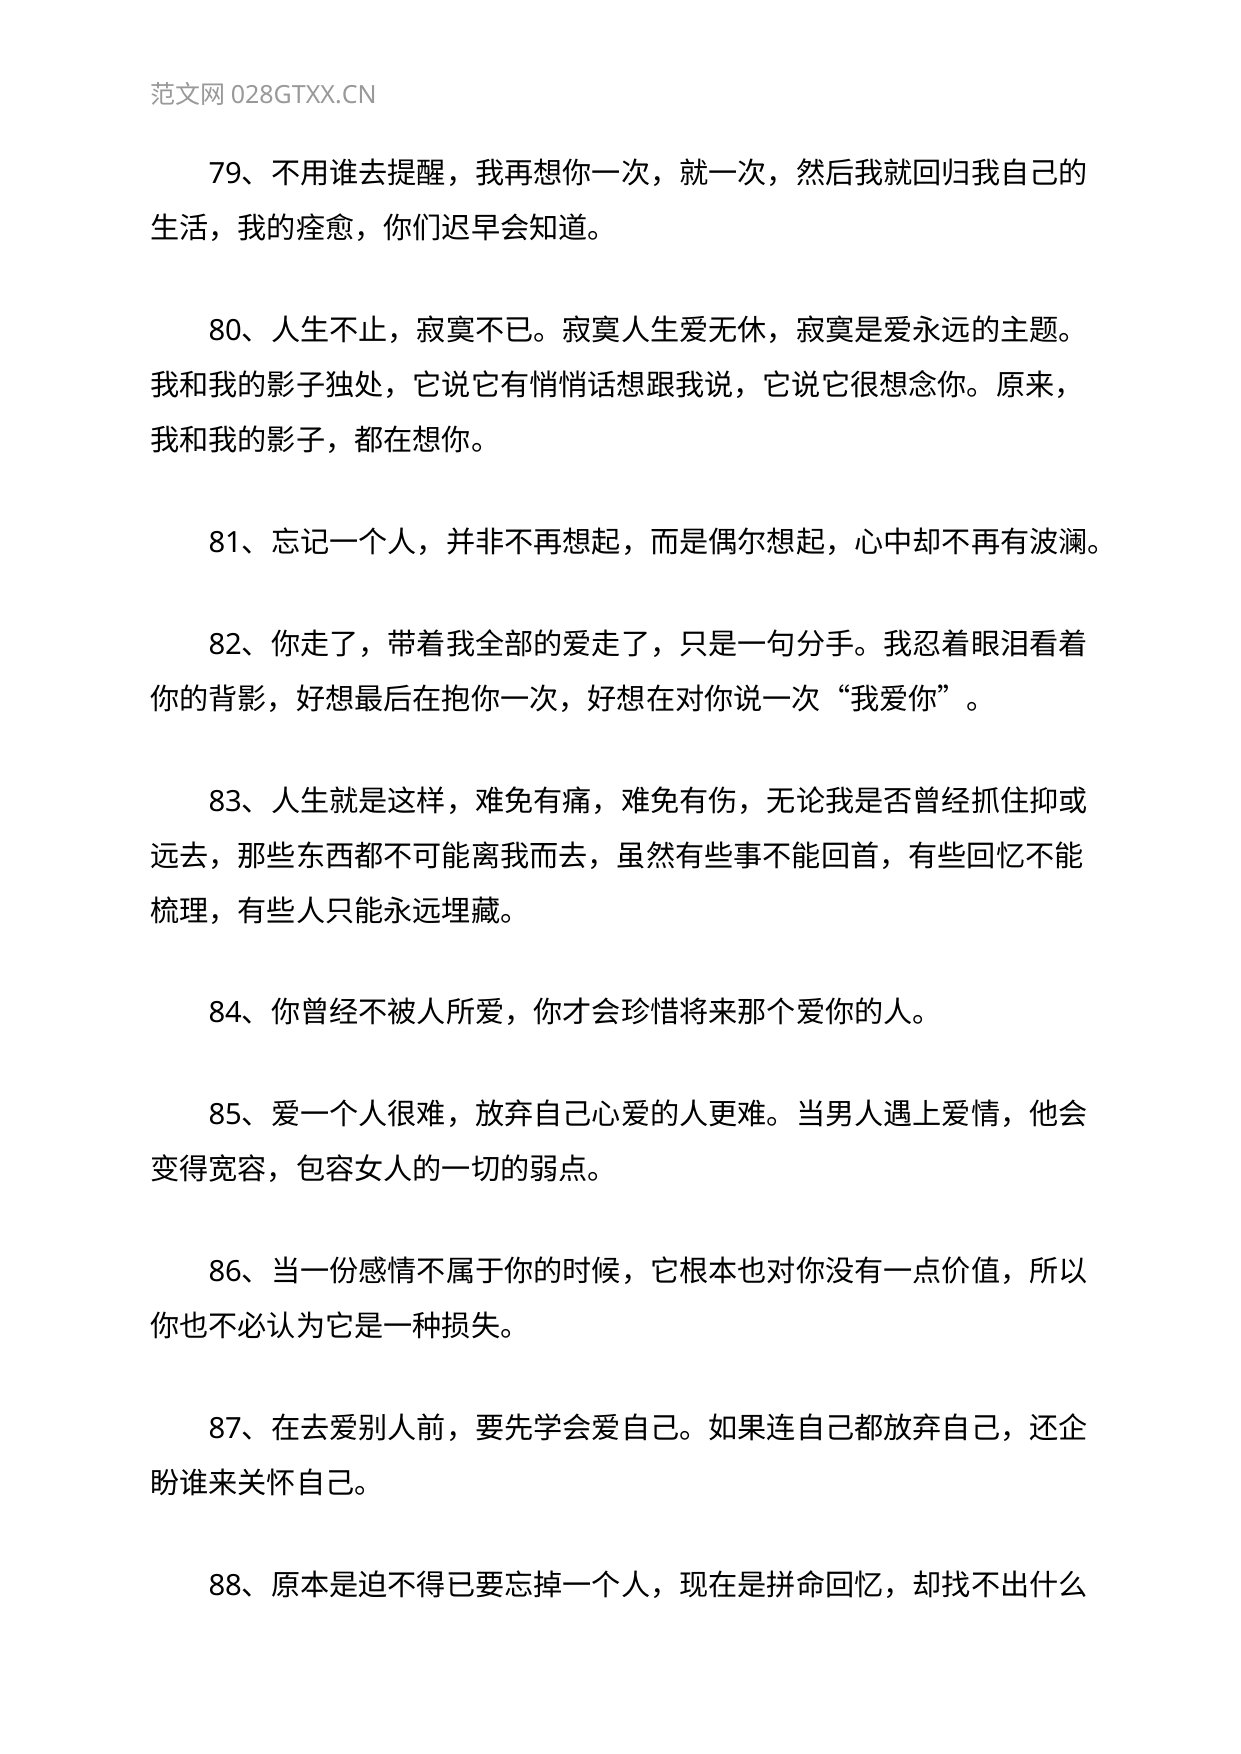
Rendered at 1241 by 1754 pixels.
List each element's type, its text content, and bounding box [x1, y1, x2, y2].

text 86、当一份感情不属于你的时候，它根本也对你没有一点价值，所以你也不必认为它是一种损失。 [150, 1248, 1090, 1345]
text 79、不用谁去提醒，我再想你一次，就一次，然后我就回归我自己的生活，我的痊愈，你们迟早会知道。 [150, 150, 1090, 247]
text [150, 1561, 1090, 1603]
text 82、你走了，带着我全部的爱走了，只是一句分手。我忍着眼泪看着你的背影，好想最后在抱你一次，好想在对你说一次“我爱你”。 [150, 620, 1090, 718]
text 84、你曾经不被人所爱，你才会珍惜将来那个爱你的人。 [150, 989, 1090, 1031]
text 83、人生就是这样，难免有痛，难免有伤，无论我是否曾经抓住抑或远去，那些东西都不可能离我而去，虽然有些事不能回首，有些回忆不能梳理，有些人只能永远埋藏。 [150, 777, 1090, 929]
text 85、爱一个人很难，放弃自己心爱的人更难。当男人遇上爱情，他会变得宽容，包容女人的一切的弱点。 [150, 1091, 1090, 1188]
text 87、在去爱别人前，要先学会爱自己。如果连自己都放弃自己，还企盼谁来关怀自己。 [150, 1404, 1090, 1502]
text 81、忘记一个人，并非不再想起，而是偶尔想起，心中却不再有波澜。 [150, 518, 1090, 561]
text 80、人生不止，寂寞不已。寂寞人生爱无休，寂寞是爱永远的主题。我和我的影子独处，它说它有悄悄话想跟我说，它说它很想念你。原来，我和我的影子，都在想你。 [150, 307, 1090, 459]
